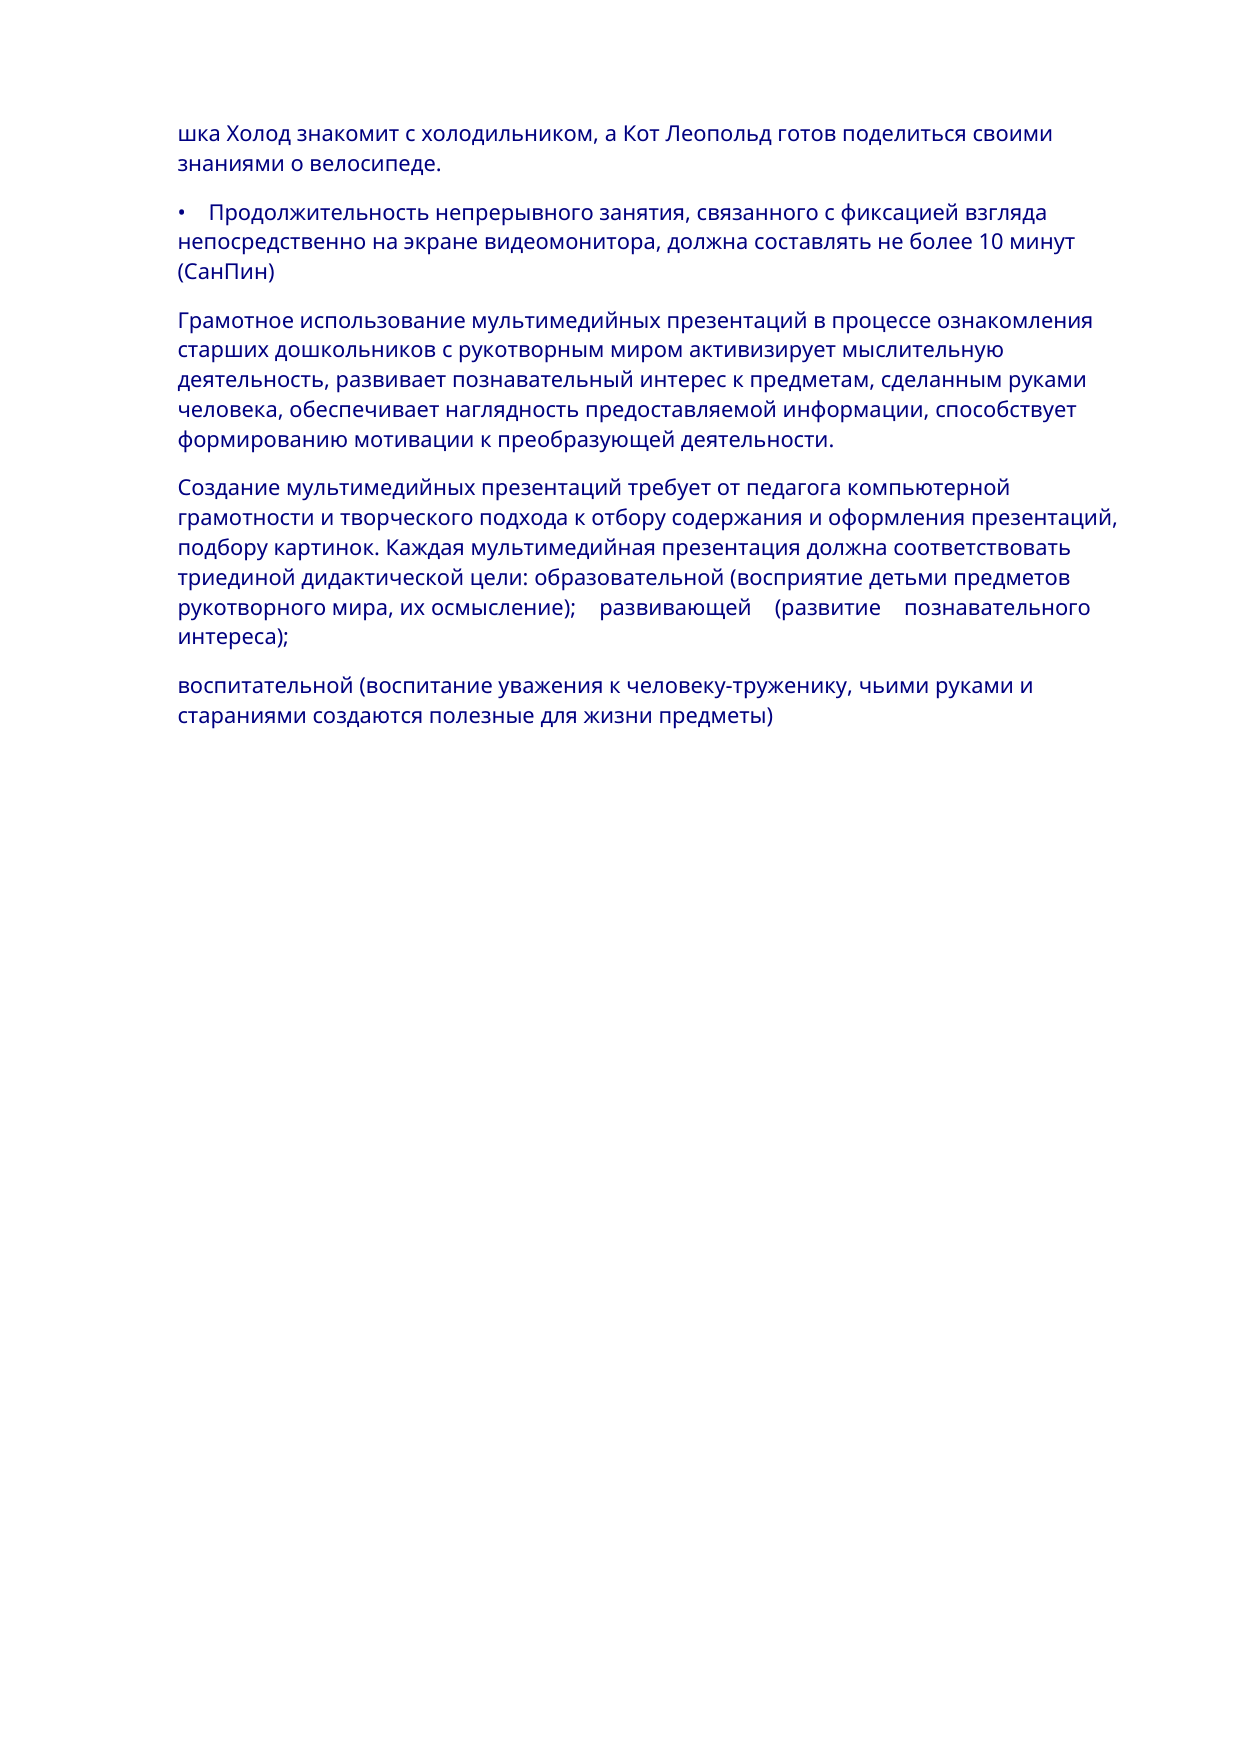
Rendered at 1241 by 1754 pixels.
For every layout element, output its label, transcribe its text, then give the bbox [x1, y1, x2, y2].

text Создание мультимедийных презентаций требует от педагога компьютерной грамотности и творческого подхода к отбору содержания и оформления презентаций, подбору картинок. Каждая мультимедийная презентация должна соответствовать триединой дидактической цели: образовательной (восприятие детьми предметов рукотворного мира, их осмысление); развивающей (развитие познавательного интереса); [177, 472, 1152, 651]
text воспитательной (воспитание уважения к человеку-труженику, чьими руками и стараниями создаются полезные для жизни предметы) [177, 670, 1152, 729]
text • Продолжительность непрерывного занятия, связанного с фиксацией взгляда непосредственно на экране видеомонитора, должна составлять не более 10 минут (СанПин) [177, 196, 1152, 286]
text Грамотное использование мультимедийных презентаций в процессе ознакомления старших дошкольников с рукотворным миром активизирует мыслительную деятельность, развивает познавательный интерес к предметам, сделанным руками человека, обеспечивает наглядность предоставляемой информации, способствует формированию мотивации к преобразующей деятельности. [177, 304, 1152, 453]
text шка Холод знакомит с холодильником, а Кот Леопольд готов поделиться своими знаниями о велосипеде. [177, 118, 1152, 178]
